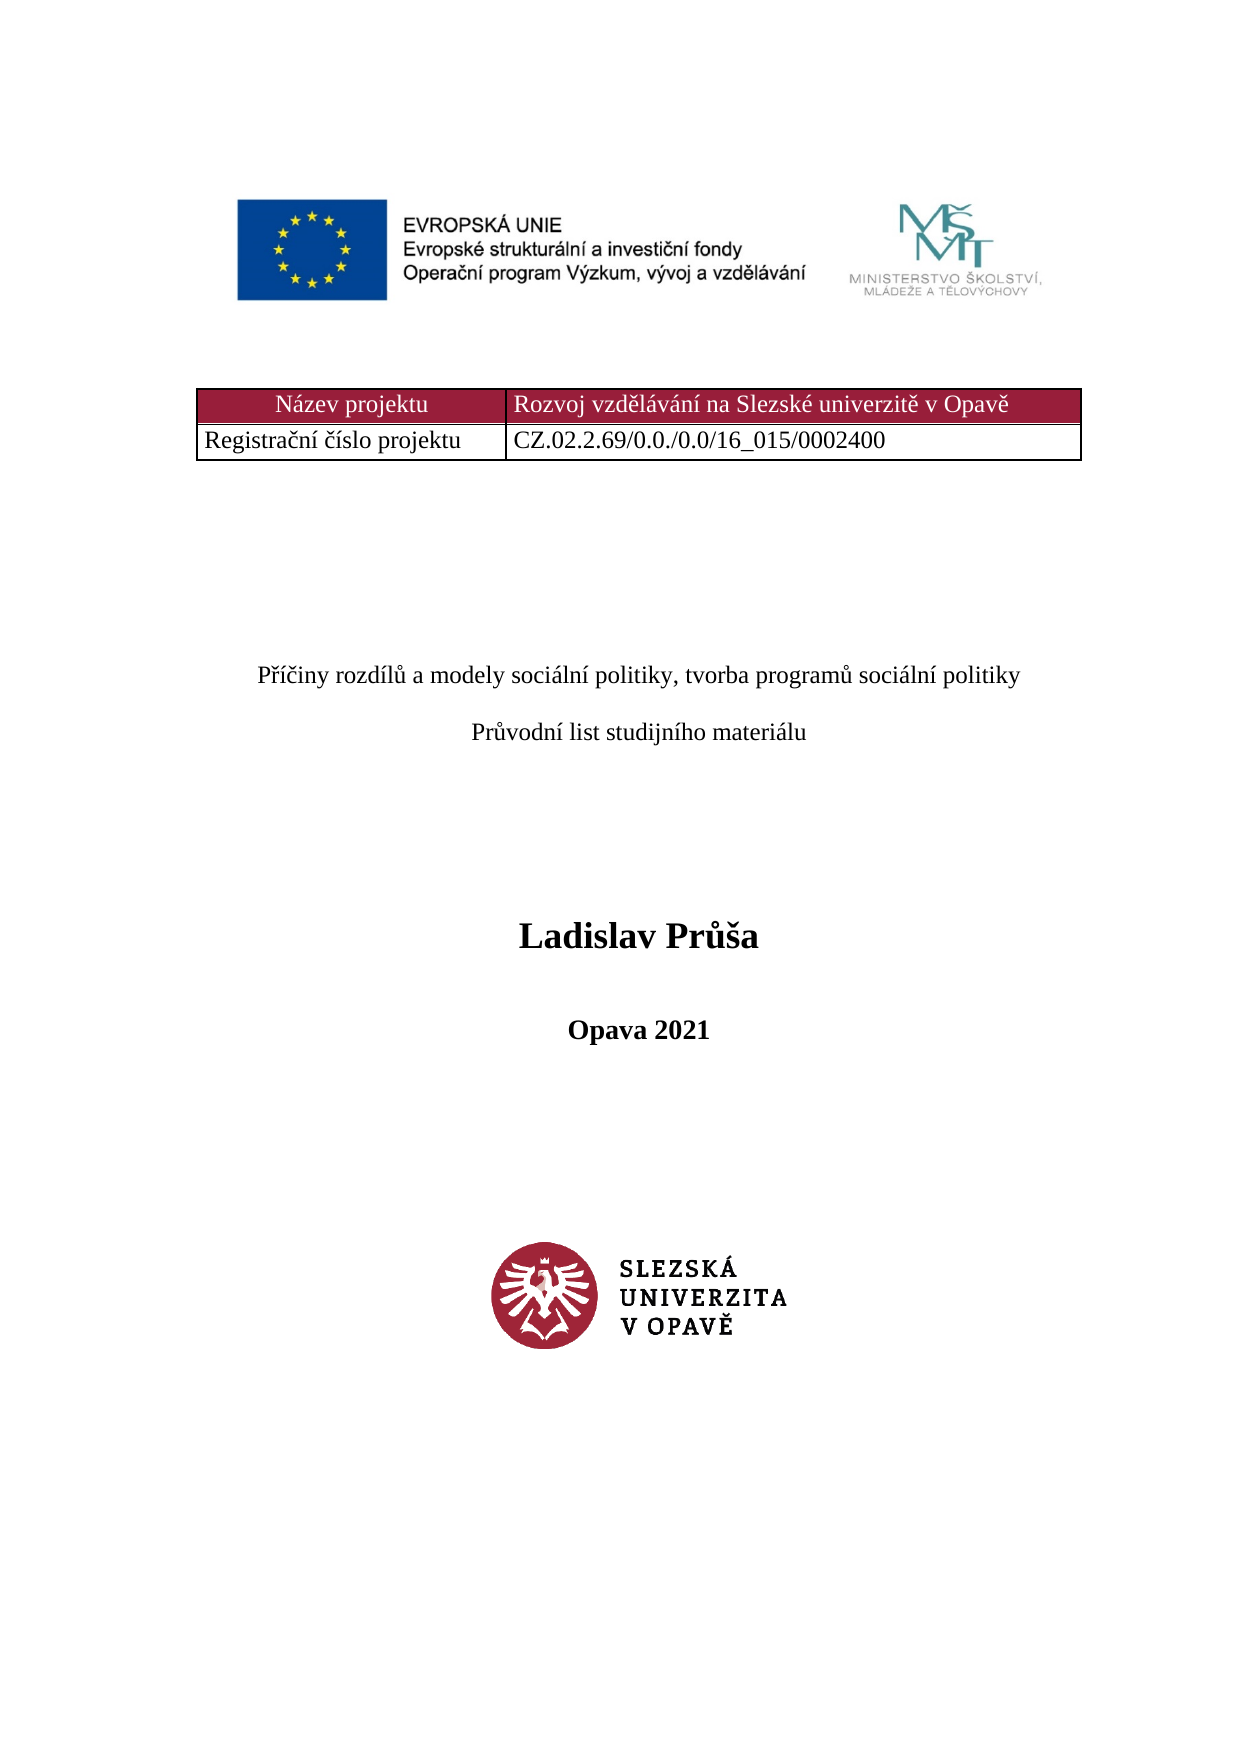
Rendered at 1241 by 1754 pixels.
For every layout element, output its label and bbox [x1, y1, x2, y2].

picture [491, 1242, 787, 1349]
picture [187, 150, 1091, 350]
